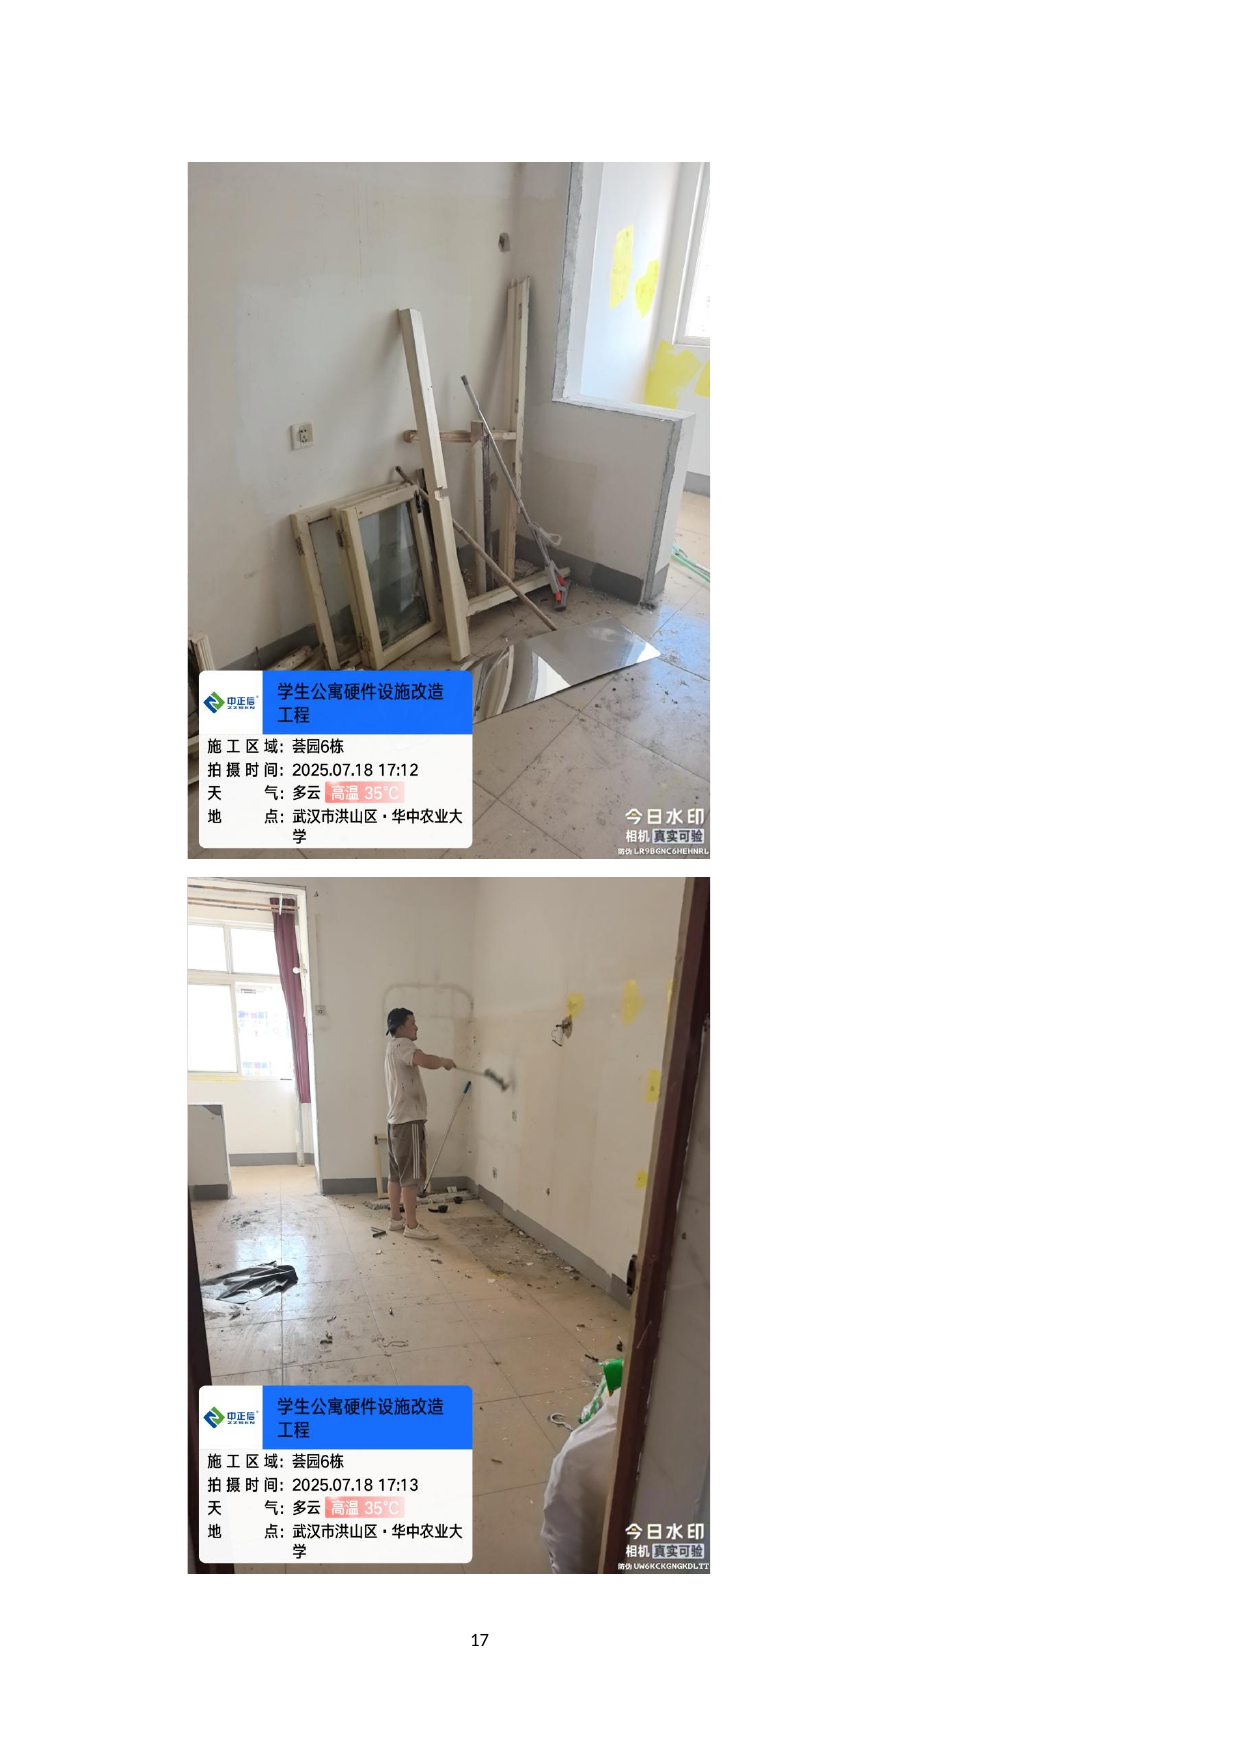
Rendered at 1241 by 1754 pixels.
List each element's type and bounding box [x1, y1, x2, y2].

picture [187, 877, 711, 1574]
picture [187, 162, 711, 859]
